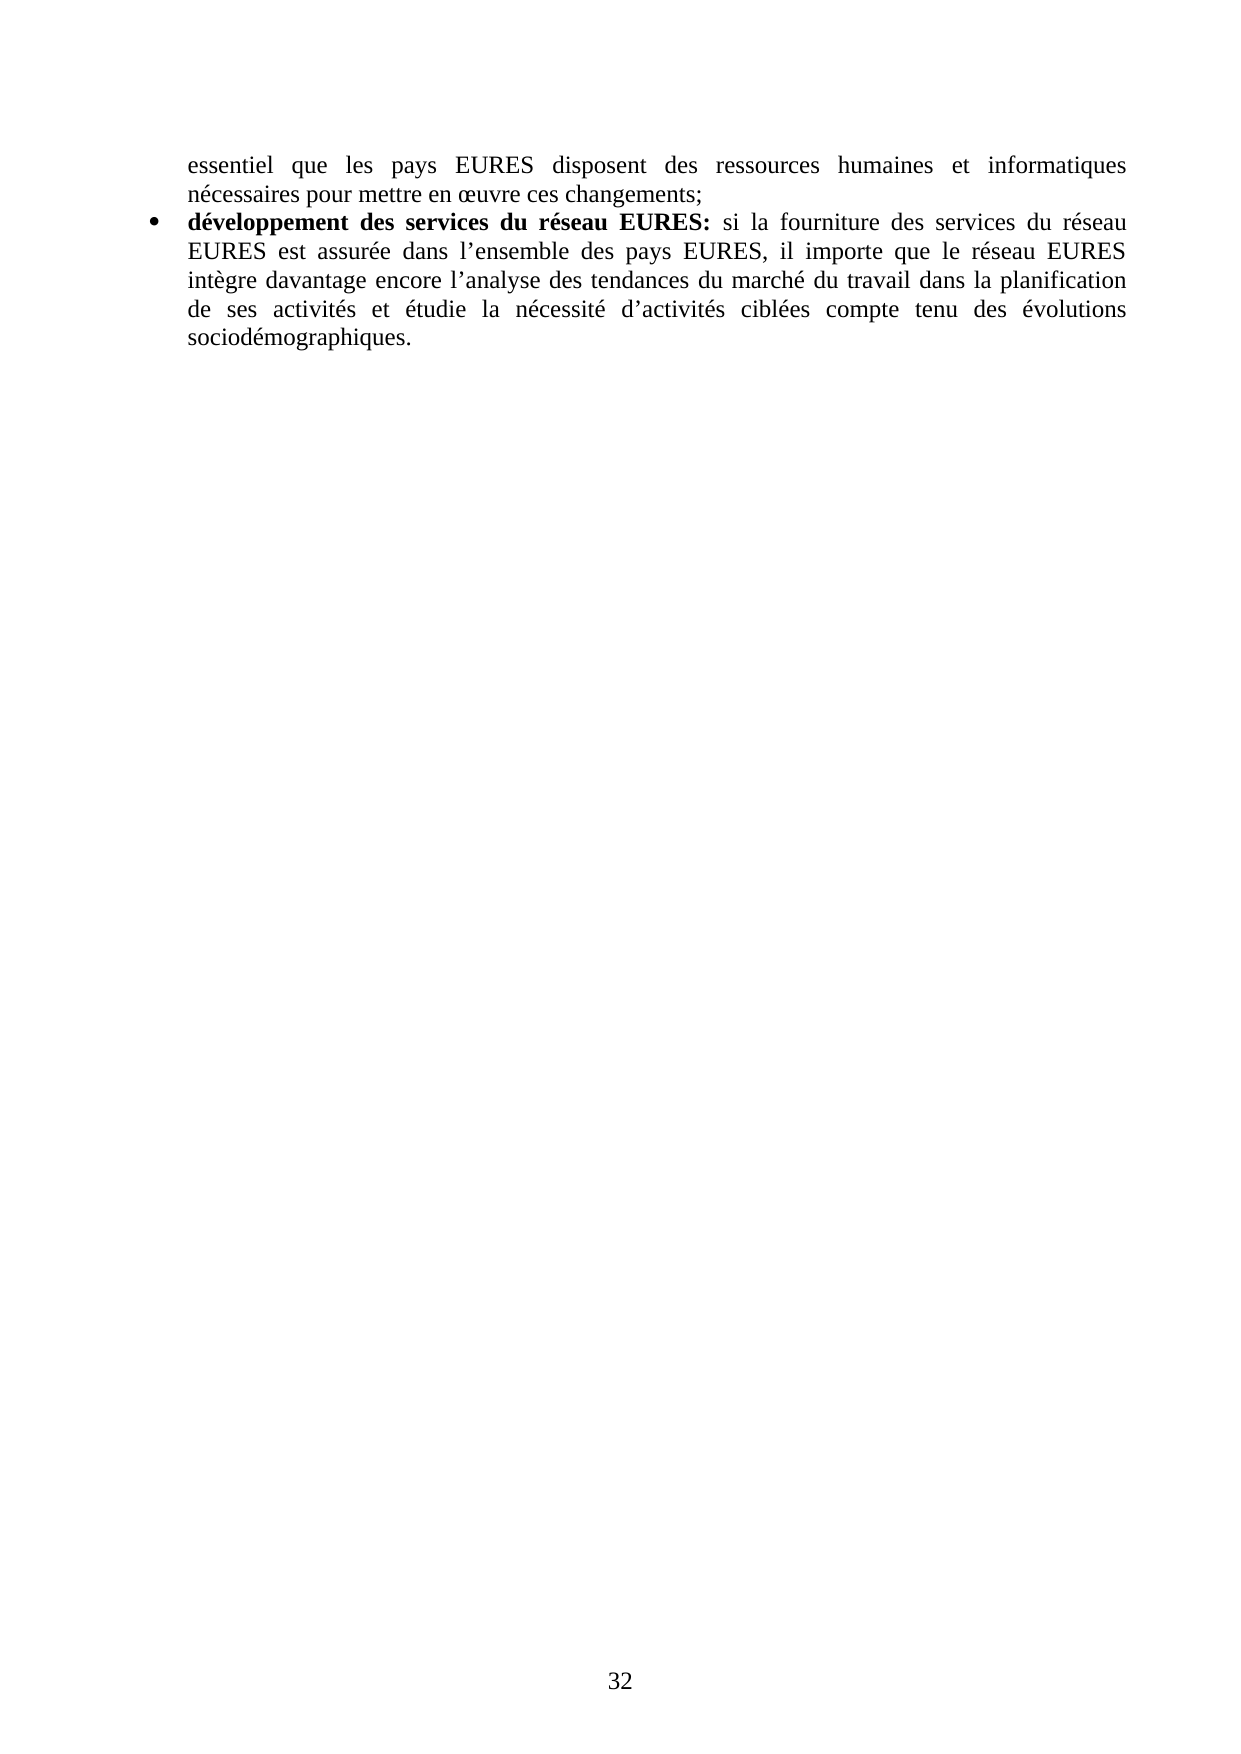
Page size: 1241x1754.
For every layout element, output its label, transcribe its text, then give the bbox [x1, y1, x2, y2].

list développement des services du réseau EURES: si la fourniture des services du réseau EURES est assurée dans l’ensemble des pays EURES, il importe que le réseau EURES intègre davantage encore l’analyse des tendances du marché du travail dans la planification de ses activités et étudie la nécessité d’activités ciblées compte tenu des évolutions sociodémographiques. [150, 207, 1128, 351]
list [150, 150, 1128, 207]
